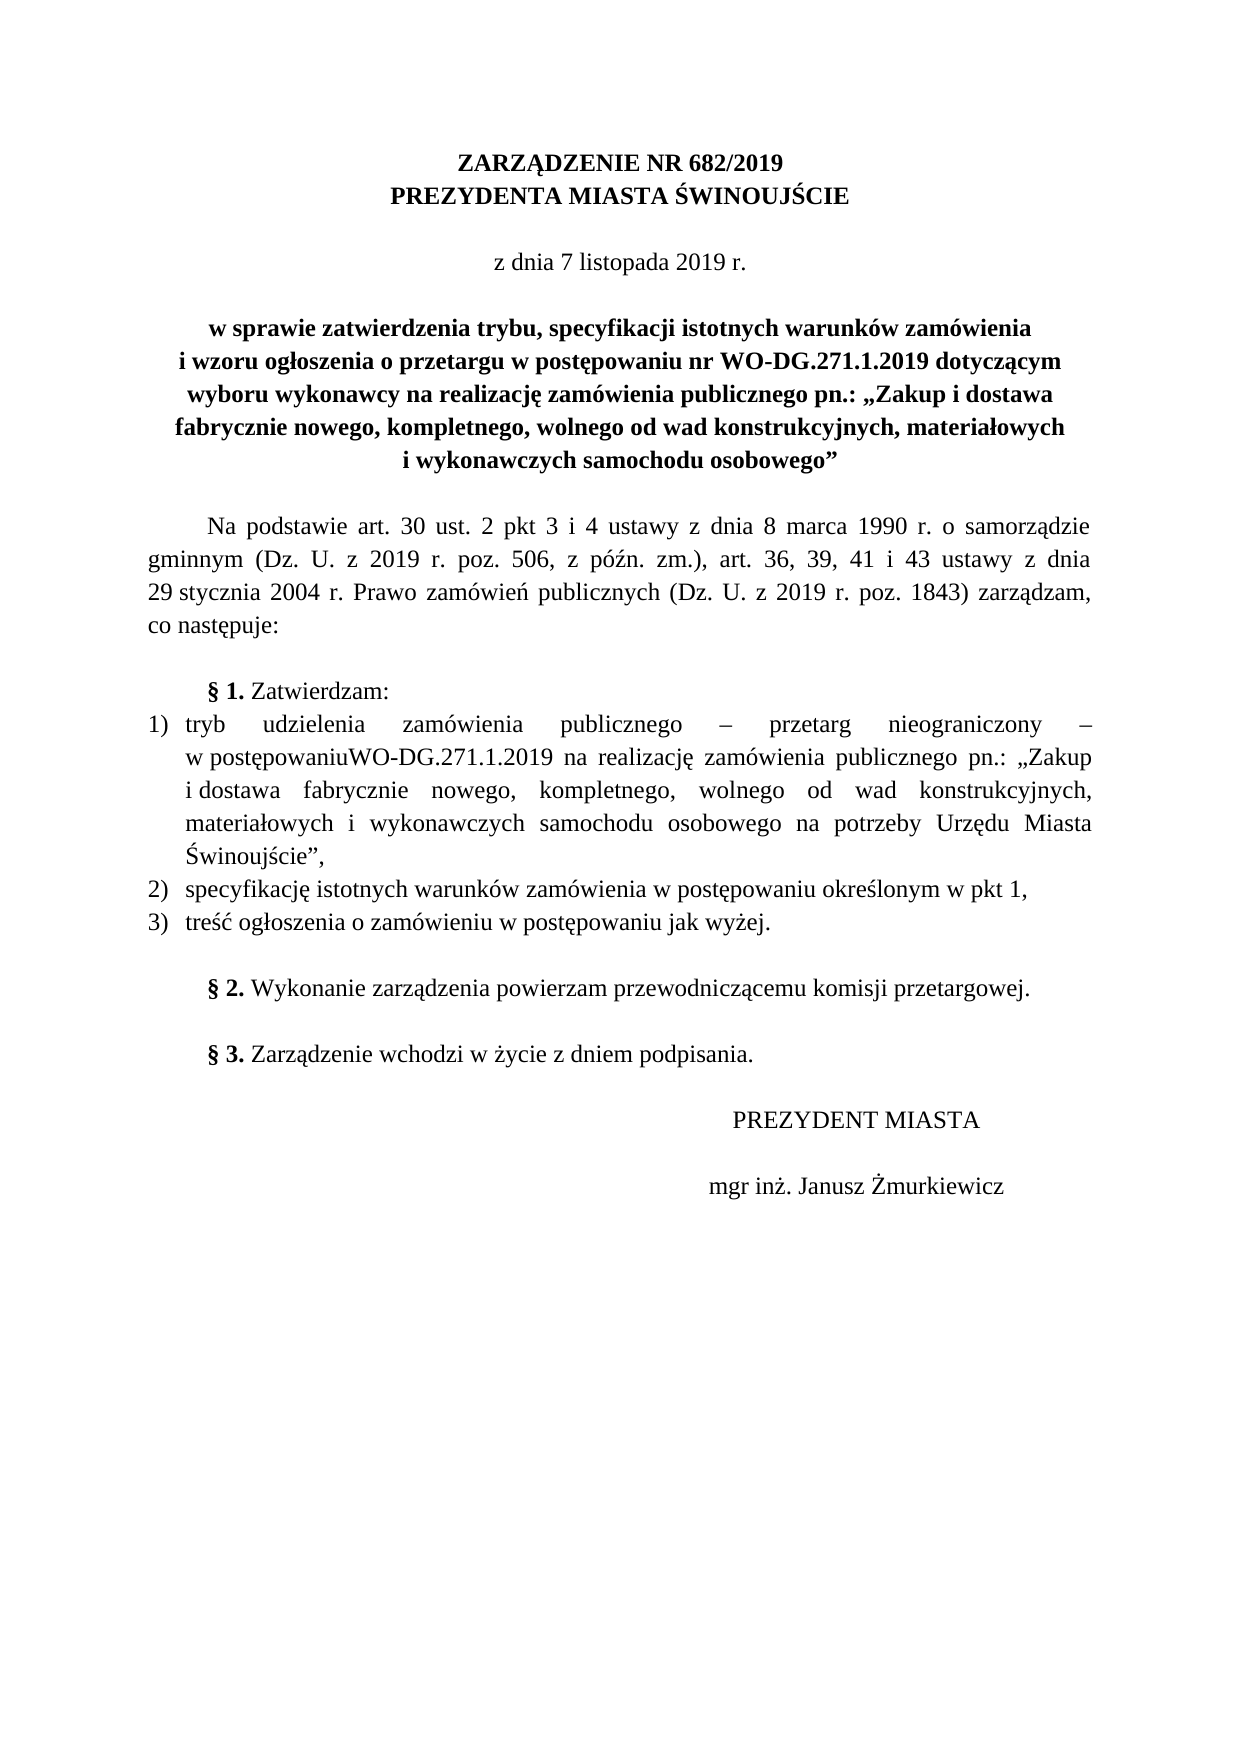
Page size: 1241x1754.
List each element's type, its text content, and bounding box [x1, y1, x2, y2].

text PREZYDENTA MIASTA ŚWINOUJŚCIE [148, 181, 1092, 209]
text PREZYDENT MIASTA [620, 1105, 1092, 1134]
list tryb udzielenia zamówienia publicznego – przetarg nieograniczony – w postępowaniuWO-DG.271.1.2019 na realizację zamówienia publicznego pn.: „Zakup i dostawa fabrycznie nowego, kompletnego, wolnego od wad konstrukcyjnych, materiałowych i wykonawczych samochodu osobowego na potrzeby Urzędu Miasta Świnoujście”, [148, 709, 1092, 870]
text mgr inż. Janusz Żmurkiewicz [620, 1171, 1092, 1200]
text w sprawie zatwierdzenia trybu, specyfikacji istotnych warunków zamówienia i wzoru ogłoszenia o przetargu w postępowaniu nr WO-DG.271.1.2019 dotyczącym wyboru wykonawcy na realizację zamówienia publicznego pn.: „Zakup i dostawa fabrycznie nowego, kompletnego, wolnego od wad konstrukcyjnych, materiałowych i wykonawczych samochodu osobowego” [148, 313, 1092, 474]
text ZARZĄDZENIE NR 682/2019 [148, 148, 1092, 176]
text § 1. Zatwierdzam: [148, 676, 1092, 705]
list specyfikację istotnych warunków zamówienia w postępowaniu określonym w pkt 1, [148, 874, 1092, 903]
text z dnia 7 listopada 2019 r. [148, 247, 1092, 276]
text § 3. Zarządzenie wchodzi w życie z dniem podpisania. [148, 1039, 1092, 1068]
text Na podstawie art. 30 ust. 2 pkt 3 i 4 ustawy z dnia 8 marca 1990 r. o samorządzie gminnym (Dz. U. z 2019 r. poz. 506, z późn. zm.), art. 36, 39, 41 i 43 ustawy z dnia 29 stycznia 2004 r. Prawo zamówień publicznych (Dz. U. z 2019 r. poz. 1843) zarządzam, co następuje: [148, 511, 1092, 639]
list treść ogłoszenia o zamówieniu w postępowaniu jak wyżej. [148, 907, 1092, 936]
text § 2. Wykonanie zarządzenia powierzam przewodniczącemu komisji przetargowej. [148, 973, 1092, 1002]
